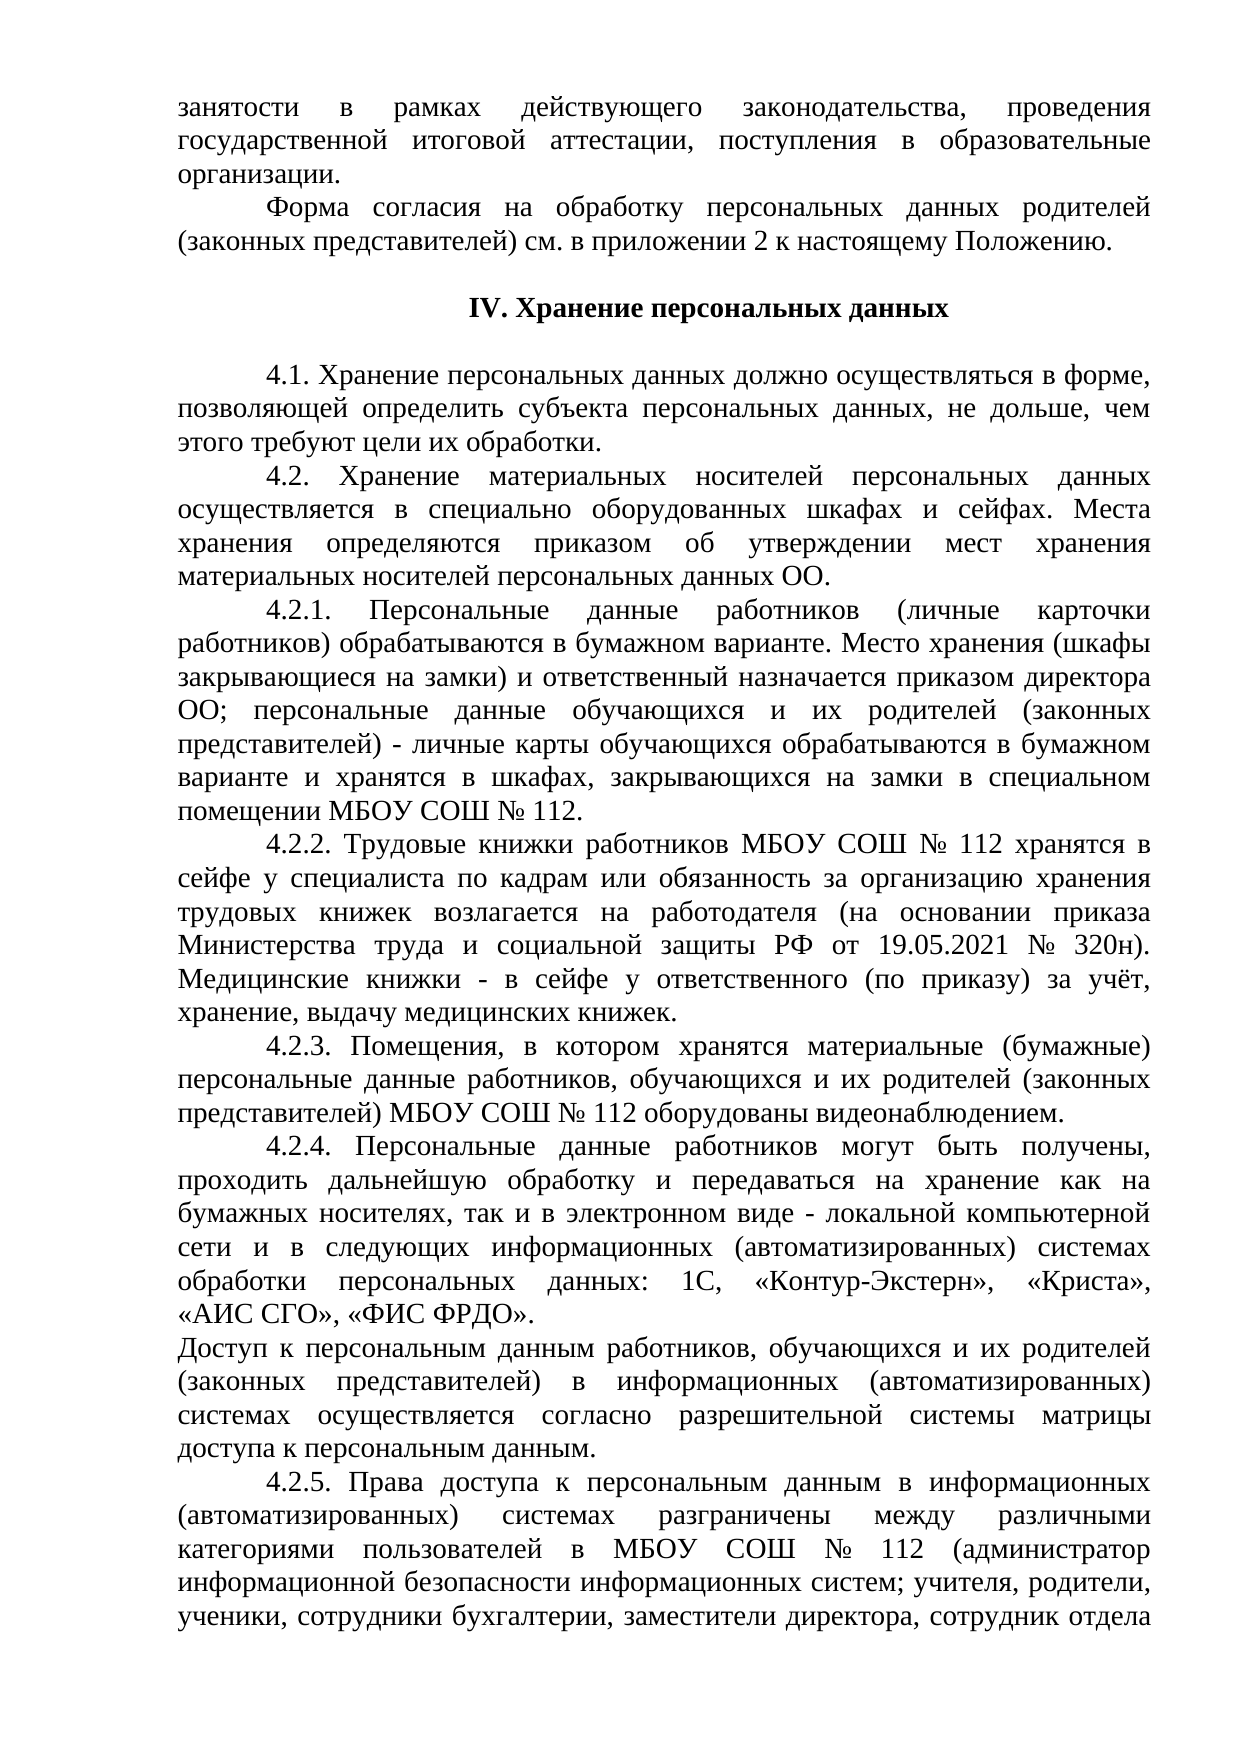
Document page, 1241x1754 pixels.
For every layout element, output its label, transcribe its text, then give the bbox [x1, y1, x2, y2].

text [177, 1464, 1152, 1632]
text 4.2.4. Персональные данные работников могут быть получены, проходить дальнейшую обработку и передаваться на хранение как на бумажных носителях, так и в электронном виде - локальной компьютерной сети и в следующих информационных (автоматизированных) системах обработки персональных данных: 1С, «Контур-Экстерн», «Криста», «АИС СГО», «ФИС ФРДО». [177, 1128, 1152, 1330]
text 4.2.3. Помещения, в котором хранятся материальные (бумажные) персональные данные работников, обучающихся и их родителей (законных представителей) МБОУ СОШ № 112 оборудованы видеонаблюдением. [177, 1028, 1152, 1128]
text Форма согласия на обработку персональных данных родителей (законных представителей) см. в приложении 2 к настоящему Положению. [177, 189, 1152, 256]
text 4.2.1. Персональные данные работников (личные карточки работников) обрабатываются в бумажном варианте. Место хранения (шкафы закрывающиеся на замки) и ответственный назначается приказом директора ОО; персональные данные обучающихся и их родителей (законных представителей) - личные карты обучающихся обрабатываются в бумажном варианте и хранятся в шкафах, закрывающихся на замки в специальном помещении МБОУ СОШ № 112. [177, 592, 1152, 827]
text IV. Хранение персональных данных [177, 290, 1152, 323]
text Доступ к персональным данным работников, обучающихся и их родителей (законных представителей) в информационных (автоматизированных) системах осуществляется согласно разрешительной системы матрицы доступа к персональным данным. [177, 1330, 1152, 1464]
text 4.1. Хранение персональных данных должно осуществляться в форме, позволяющей определить субъекта персональных данных, не дольше, чем этого требуют цели их обработки. [177, 357, 1152, 458]
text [177, 89, 1152, 189]
text 4.2. Хранение материальных носителей персональных данных осуществляется в специально оборудованных шкафах и сейфах. Места хранения определяются приказом об утверждении мест хранения материальных носителей персональных данных ОО. [177, 458, 1152, 592]
text 4.2.2. Трудовые книжки работников МБОУ СОШ № 112 хранятся в сейфе у специалиста по кадрам или обязанность за организацию хранения трудовых книжек возлагается на работодателя (на основании приказа Министерства труда и социальной защиты РФ от 19.05.2021 № 320н). Медицинские книжки - в сейфе у ответственного (по приказу) за учёт, хранение, выдачу медицинских книжек. [177, 827, 1152, 1028]
